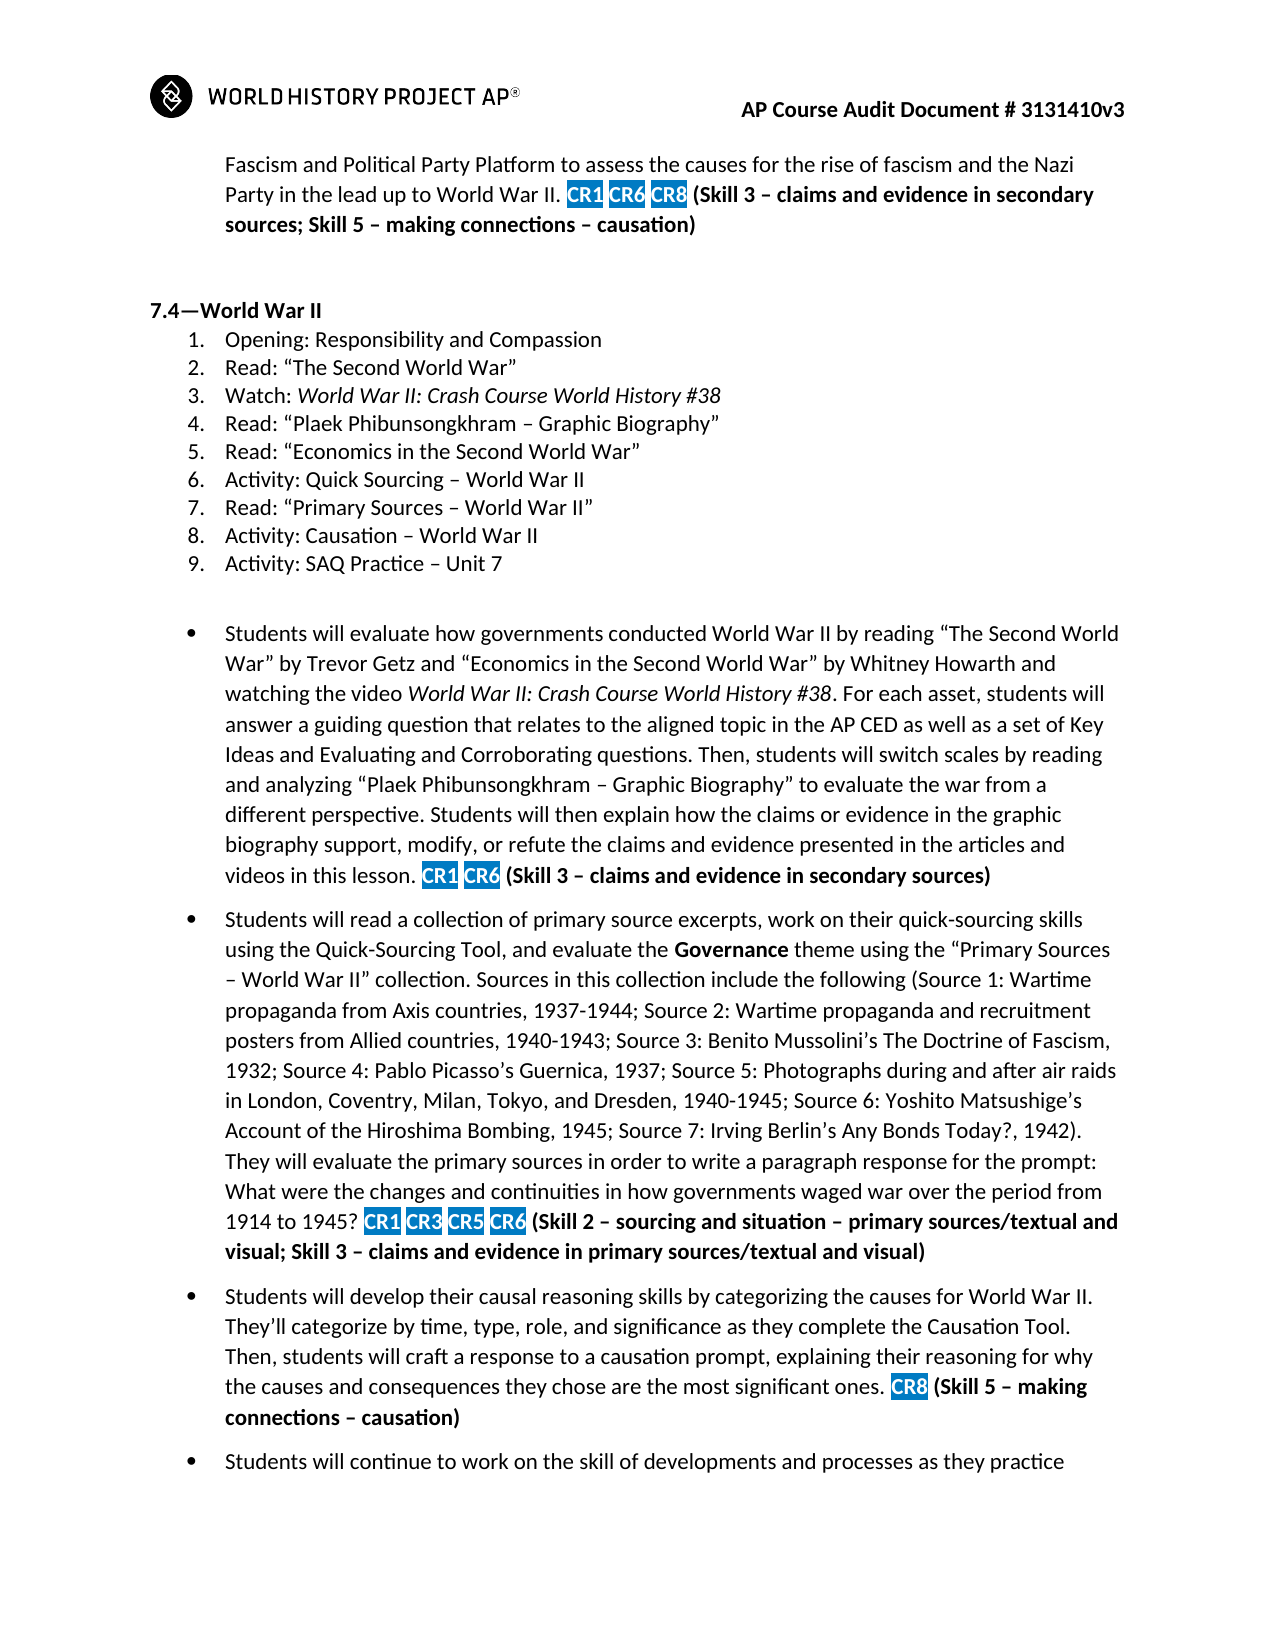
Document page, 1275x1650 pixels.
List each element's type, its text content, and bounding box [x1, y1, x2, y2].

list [187, 150, 1125, 238]
list Students will read a collection of primary source excerpts, work on their quick-sourcing skills using the Quick-Sourcing Tool, and evaluate the Governance theme using the “Primary Sources – World War II” collection. Sources in this collection include the following (Source 1: Wartime propaganda from Axis countries, 1937-1944; Source 2: Wartime propaganda and recruitment posters from Allied countries, 1940-1943; Source 3: Benito Mussolini’s The Doctrine of Fascism, 1932; Source 4: Pablo Picasso’s Guernica, 1937; Source 5: Photographs during and after air raids in London, Coventry, Milan, Tokyo, and Dresden, 1940-1945; Source 6: Yoshito Matsushige’s Account of the Hiroshima Bombing, 1945; Source 7: Irving Berlin’s Any Bonds Today?, 1942). They will evaluate the primary sources in order to write a paragraph response for the prompt: What were the changes and continuities in how governments waged war over the period from 1914 to 1945? CR1 CR3 CR5 CR6 (Skill 2 – sourcing and situation – primary sources/textual and visual; Skill 3 – claims and evidence in primary sources/textual and visual) [187, 905, 1125, 1265]
list Activity: Quick Sourcing – World War II [187, 465, 1125, 493]
list Read: “Primary Sources – World War II” [187, 493, 1125, 521]
list Activity: SAQ Practice – Unit 7 [187, 549, 1125, 577]
list Read: “Economics in the Second World War” [187, 437, 1125, 465]
list Activity: Causation – World War II [187, 521, 1125, 549]
text 7.4—World War II [150, 297, 1125, 325]
list Opening: Responsibility and Compassion [187, 325, 1125, 353]
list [187, 1447, 1125, 1475]
picture [150, 75, 520, 118]
list Students will develop their causal reasoning skills by categorizing the causes for World War II. They’ll categorize by time, type, role, and significance as they complete the Causation Tool. Then, students will craft a response to a causation prompt, explaining their reasoning for why the causes and consequences they chose are the most significant ones. CR8 (Skill 5 – making connections – causation) [187, 1282, 1125, 1431]
list Read: “Plaek Phibunsongkhram – Graphic Biography” [187, 409, 1125, 437]
list Students will evaluate how governments conducted World War II by reading “The Second World War” by Trevor Getz and “Economics in the Second World War” by Whitney Howarth and watching the video World War II: Crash Course World History #38. For each asset, students will answer a guiding question that relates to the aligned topic in the AP CED as well as a set of Key Ideas and Evaluating and Corroborating questions. Then, students will switch scales by reading and analyzing “Plaek Phibunsongkhram – Graphic Biography” to evaluate the war from a different perspective. Students will then explain how the claims or evidence in the graphic biography support, modify, or refute the claims and evidence presented in the articles and videos in this lesson. CR1 CR6 (Skill 3 – claims and evidence in secondary sources) [187, 619, 1125, 889]
list Watch: World War II: Crash Course World History #38 [187, 381, 1125, 409]
list Read: “The Second World War” [187, 353, 1125, 381]
